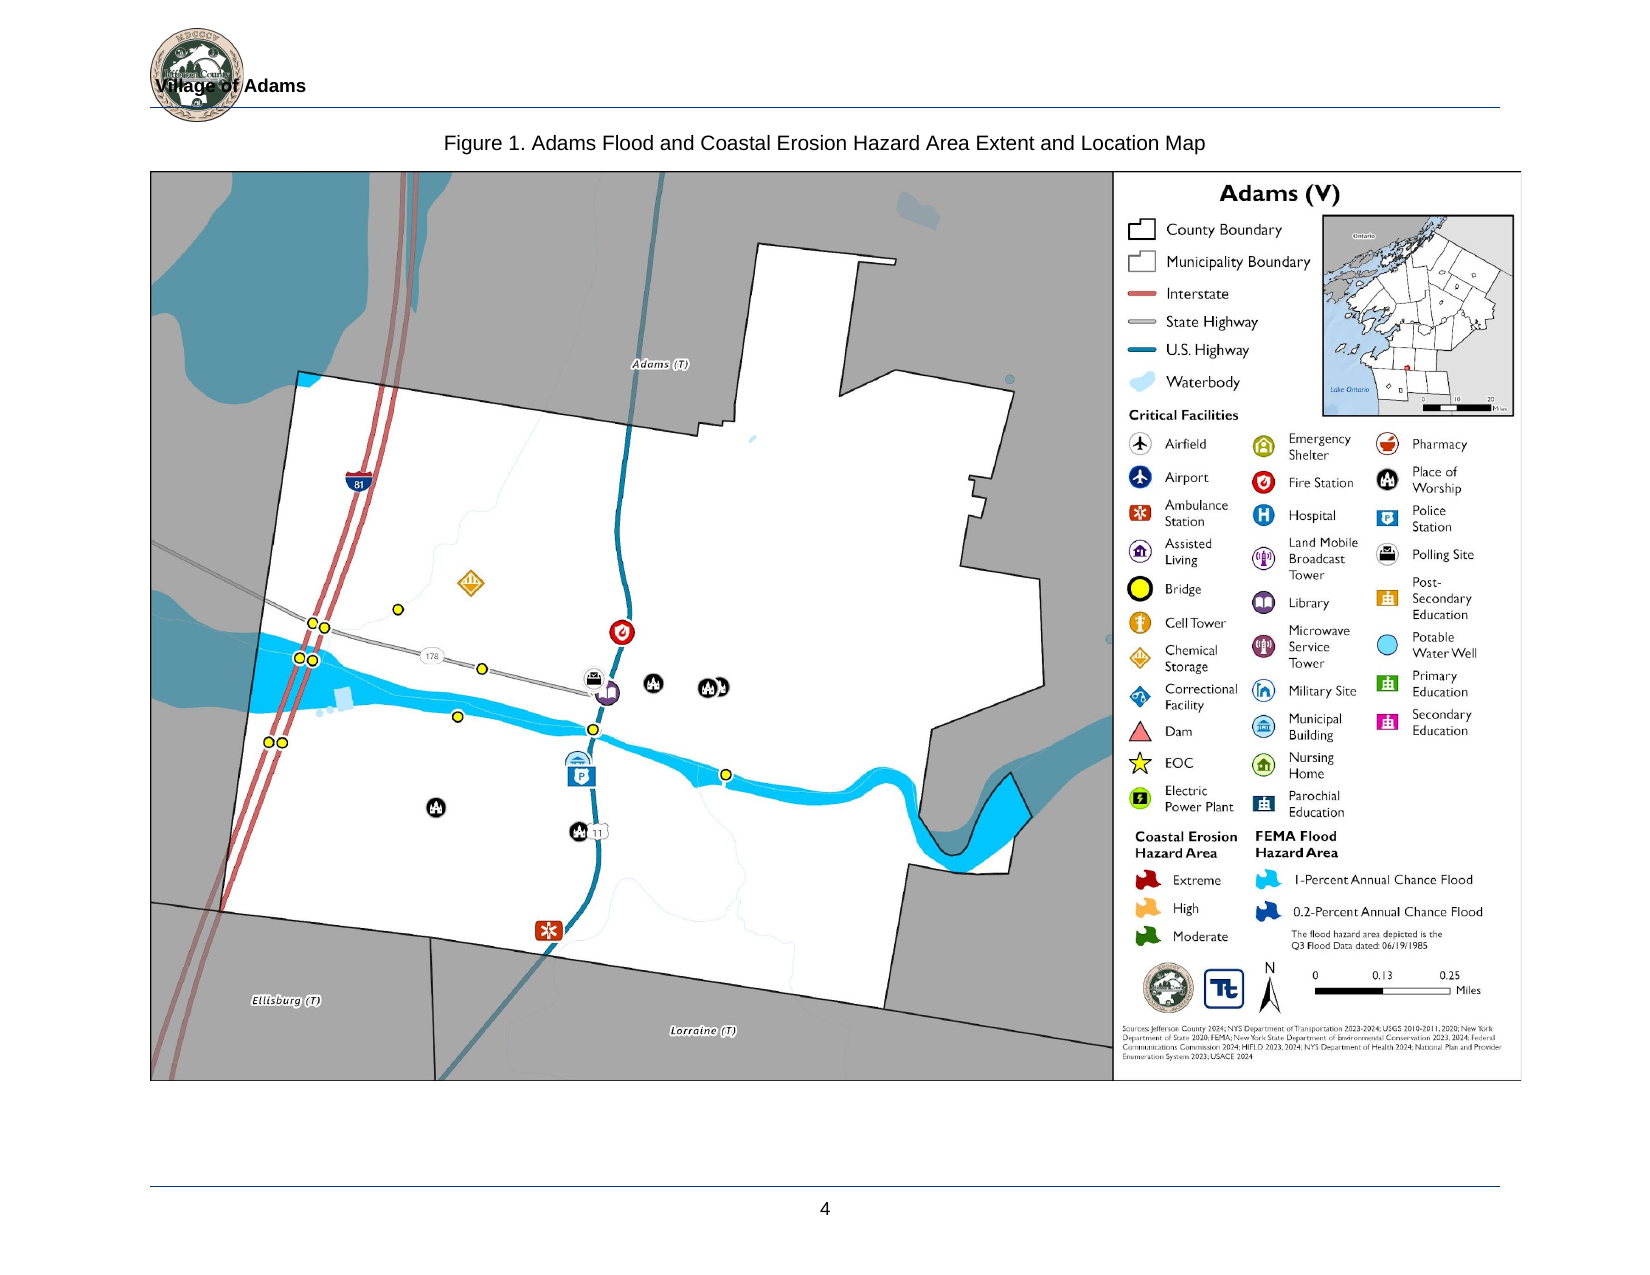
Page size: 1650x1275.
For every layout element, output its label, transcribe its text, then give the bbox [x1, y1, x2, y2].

text Figure 1. Adams Flood and Coastal Erosion Hazard Area Extent and Location Map [150, 131, 1500, 155]
picture [150, 171, 1522, 1081]
picture [150, 28, 244, 107]
picture [150, 108, 244, 122]
